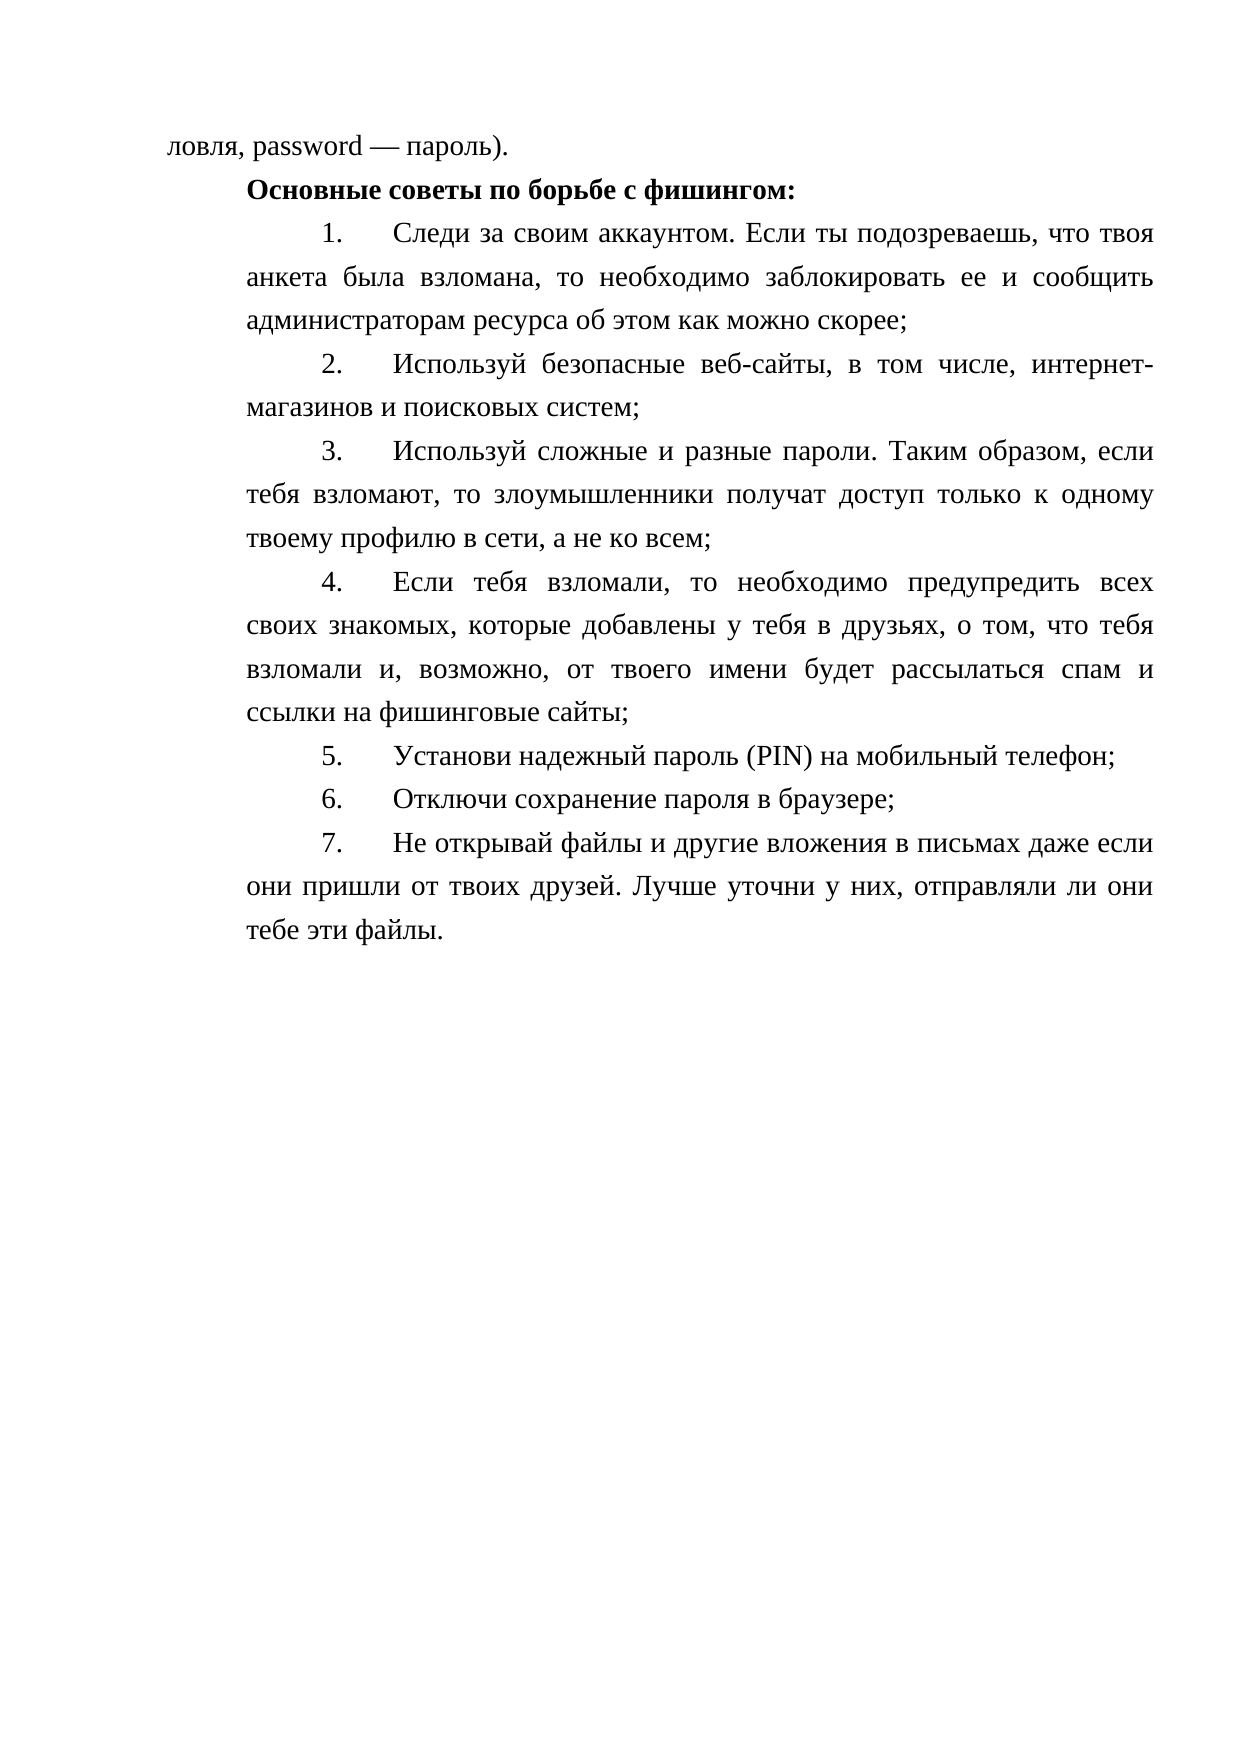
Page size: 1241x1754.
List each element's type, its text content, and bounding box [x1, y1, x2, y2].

list Не открывай файлы и другие вложения в письмах даже если они пришли от твоих друзей. Лучше уточни у них, отправляли ли они тебе эти файлы. [246, 817, 1155, 948]
list Установи надежный пароль (PIN) на мобильный телефон; [246, 730, 1155, 774]
list Отключи сохранение пароля в браузере; [246, 774, 1155, 817]
list Следи за своим аккаунтом. Если ты подозреваешь, что твоя анкета была взломана, то необходимо заблокировать ее и сообщить администраторам ресурса об этом как можно скорее; [246, 208, 1155, 338]
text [167, 121, 1155, 164]
list Если тебя взломали, то необходимо предупредить всех своих знакомых, которые добавлены у тебя в друзьях, о том, что тебя взломали и, возможно, от твоего имени будет рассылаться спам и ссылки на фишинговые сайты; [246, 556, 1155, 730]
text Основные советы по борьбе с фишингом: [167, 164, 1155, 208]
list Используй сложные и разные пароли. Таким образом, если тебя взломают, то злоумышленники получат доступ только к одному твоему профилю в сети, а не ко всем; [246, 426, 1155, 556]
list Используй безопасные веб-сайты, в том числе, интернет- магазинов и поисковых систем; [246, 338, 1155, 426]
